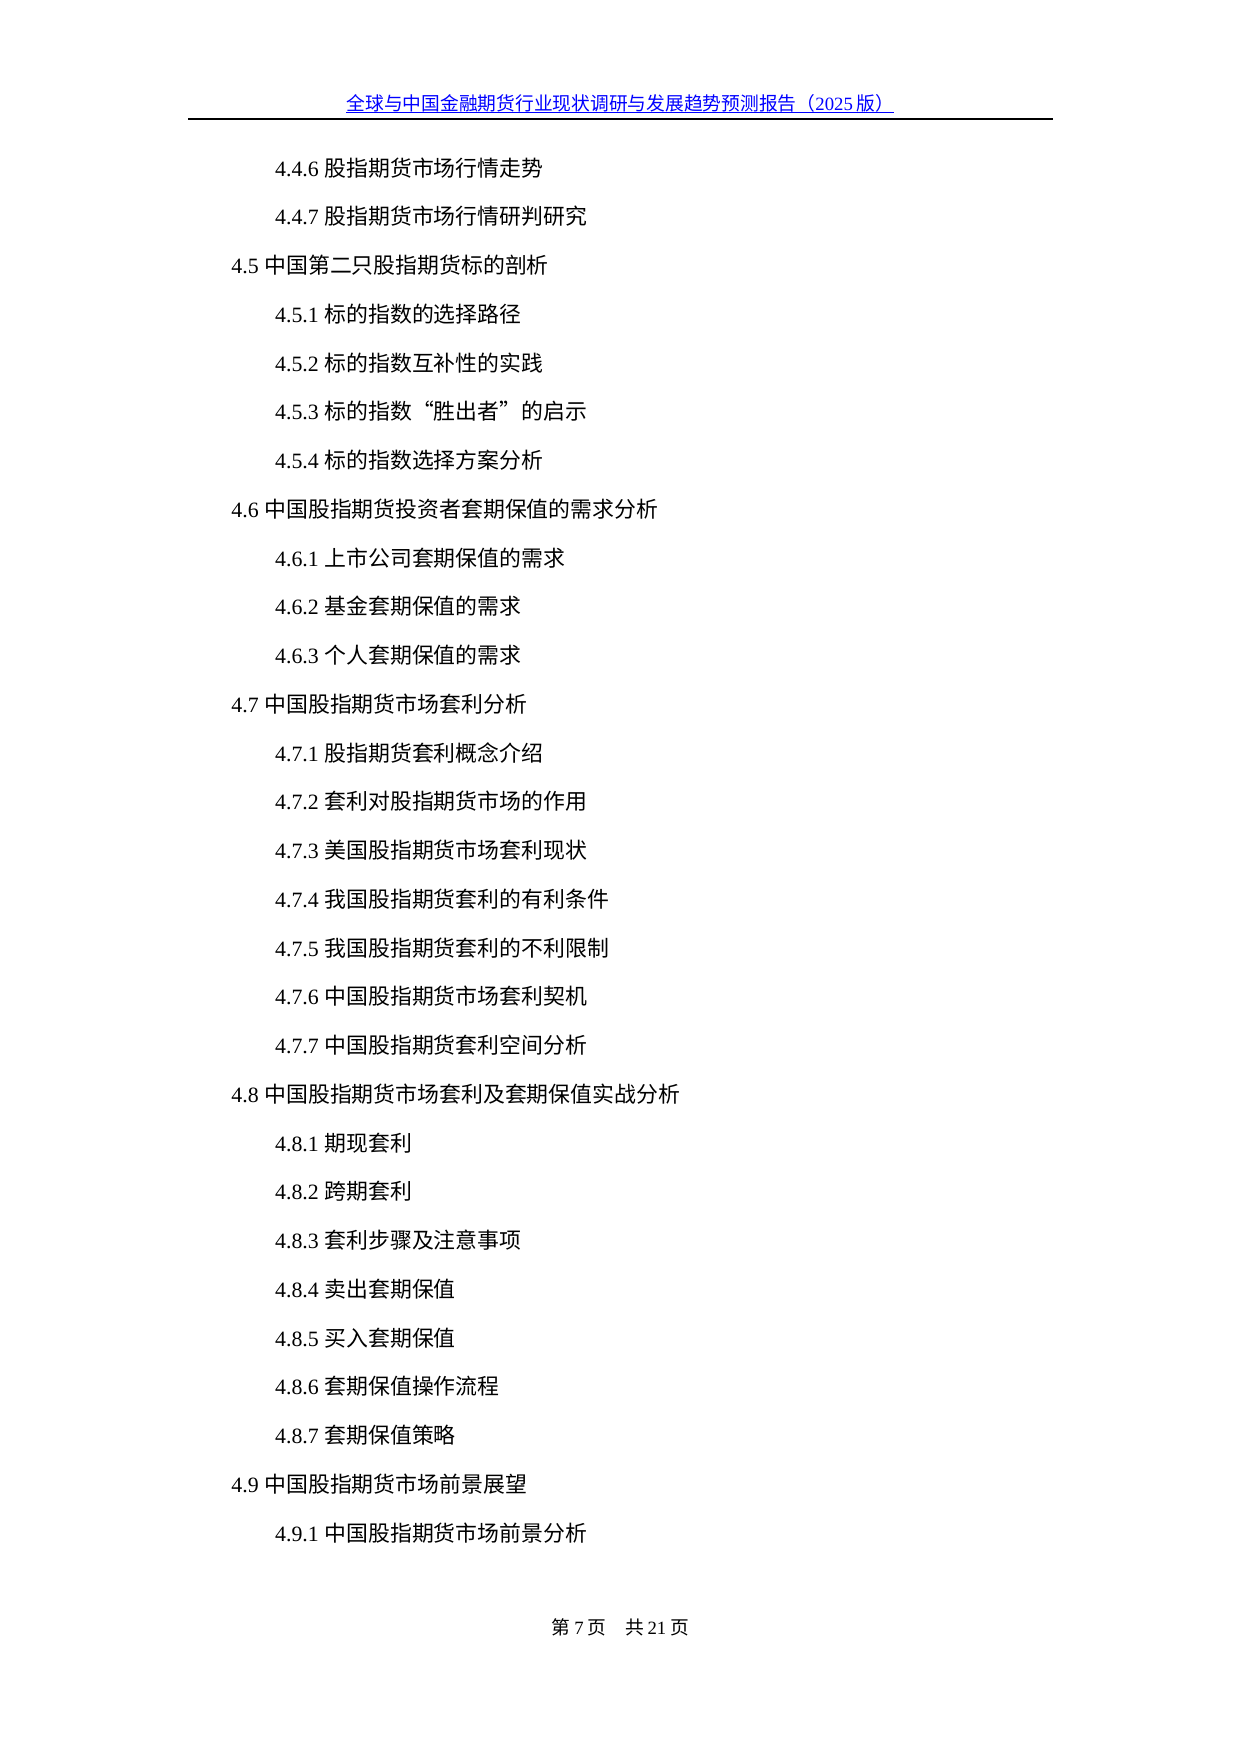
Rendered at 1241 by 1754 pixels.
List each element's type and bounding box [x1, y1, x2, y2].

text [187, 150, 1053, 1548]
